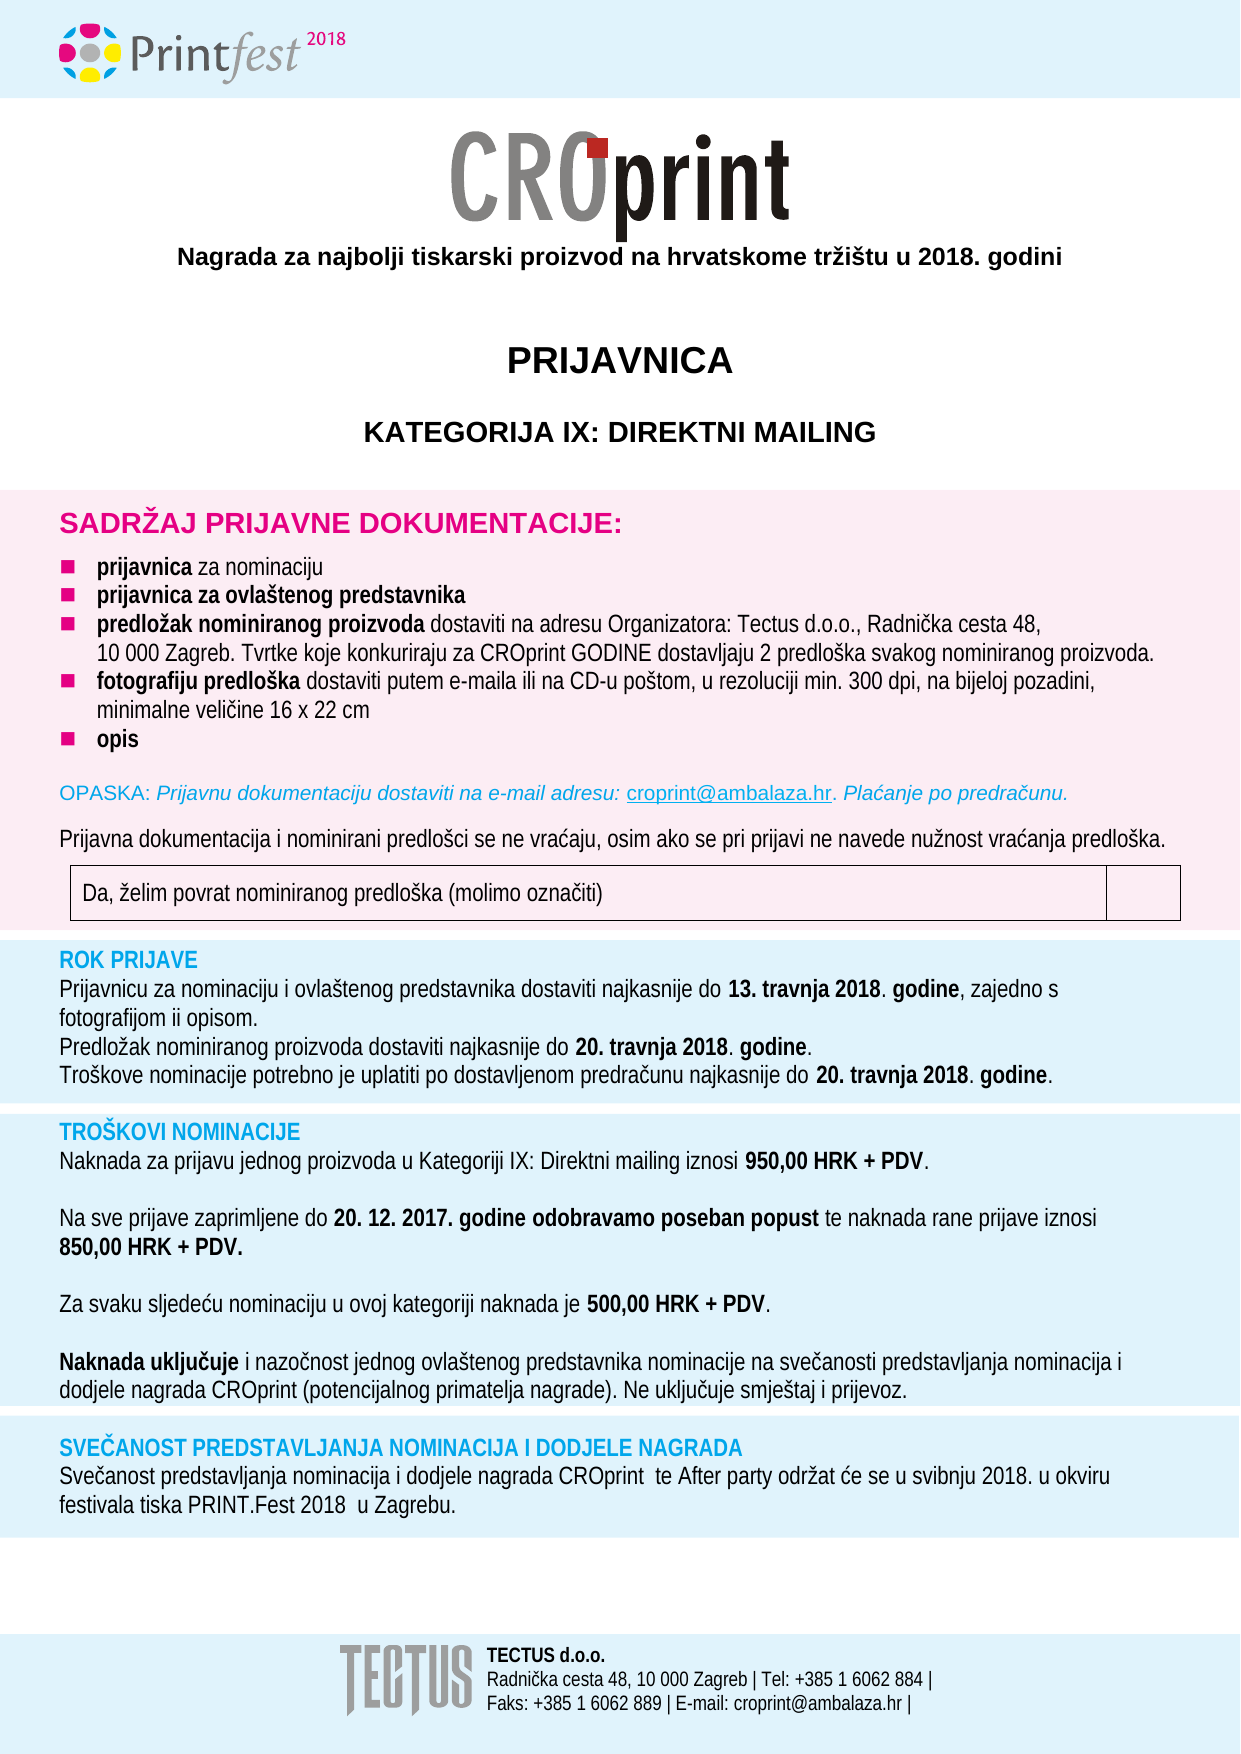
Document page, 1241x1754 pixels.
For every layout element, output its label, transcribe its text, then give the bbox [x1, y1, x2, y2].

text Za svaku sljedeću nominaciju u ovoj kategoriji naknada je 500,00 HRK + PDV. [59, 1289, 1181, 1318]
table_header [1107, 866, 1180, 919]
text opis [59, 724, 1181, 752]
text predložak nominiranog proizvoda dostaviti na adresu Organizatora: Tectus d.o.o., Radnička cesta 48, 10 000 Zagreb. Tvrtke koje konkuriraju za CROprint GODINE dostavljaju 2 predloška svakog nominiranog proizvoda. [59, 609, 1181, 666]
text KATEGORIJA IX: Direktni mailing [59, 415, 1181, 448]
text SADRŽAJ PRIJAVNE DOKUMENTACIJE: [59, 506, 1181, 539]
text OPASKA: Prijavnu dokumentaciju dostaviti na e-mail adresu: croprint@ambalaza.hr. Plaćanje po predračunu. [59, 781, 1181, 805]
text Nagrada za najbolji tiskarski proizvod na hrvatskome tržištu u 2018. godini [59, 242, 1181, 271]
text Naknada uključuje i nazočnost jednog ovlaštenog predstavnika nominacije na svečanosti predstavljanja nominacija i dodjele nagrada CROprint (potencijalnog primatelja nagrade). Ne uključuje smještaj i prijevoz. [59, 1347, 1181, 1404]
text prijavnica za ovlaštenog predstavnika [59, 580, 1181, 609]
text Naknada za prijavu jednog proizvoda u Kategoriji IX: Direktni mailing iznosi 950,00 HRK + PDV. [59, 1146, 1181, 1175]
text Na sve prijave zaprimljene do 20. 12. 2017. godine odobravamo poseban popust te naknada rane prijave iznosi 850,00 HRK + PDV. [59, 1203, 1181, 1261]
text SVEČANOST PREDSTAVLJANJA NOMINACIJA I DODJELE NAGRADA [59, 1433, 1181, 1461]
text fotografiju predloška dostaviti putem e-maila ili na CD-u poštom, u rezoluciji min. 300 dpi, na bijeloj pozadini, minimalne veličine 16 x 22 cm [59, 666, 1181, 724]
text ROK PRIJAVE [59, 946, 1181, 974]
text Predložak nominiranog proizvoda dostaviti najkasnije do 20. travnja 2018. godine. [59, 1031, 1181, 1060]
text prijavnica za nominaciju [59, 552, 1181, 580]
text Prijavnicu za nominaciju i ovlaštenog predstavnika dostaviti najkasnije do 13. travnja 2018. godine, zajedno s fotografijom ii opisom. [59, 974, 1181, 1031]
text TROŠKOVI NOMINACIJE [59, 1117, 1181, 1146]
text Prijavna dokumentacija i nominirani predlošci se ne vraćaju, osim ako se pri prijavi ne navede nužnost vraćanja predloška. [59, 824, 1181, 852]
text PRIJAVNICA [59, 338, 1181, 381]
text Svečanost predstavljanja nominacija i dodjele nagrada CROprint te After party održat će se u svibnju 2018. u okviru festivala tiska PRINT.Fest 2018 u Zagrebu. [59, 1461, 1181, 1518]
text Troškove nominacije potrebno je uplatiti po dostavljenom predračunu najkasnije do 20. travnja 2018. godine. [59, 1060, 1181, 1089]
table_header Da, želim povrat nominiranog predloška (molimo označiti) [71, 866, 1106, 919]
